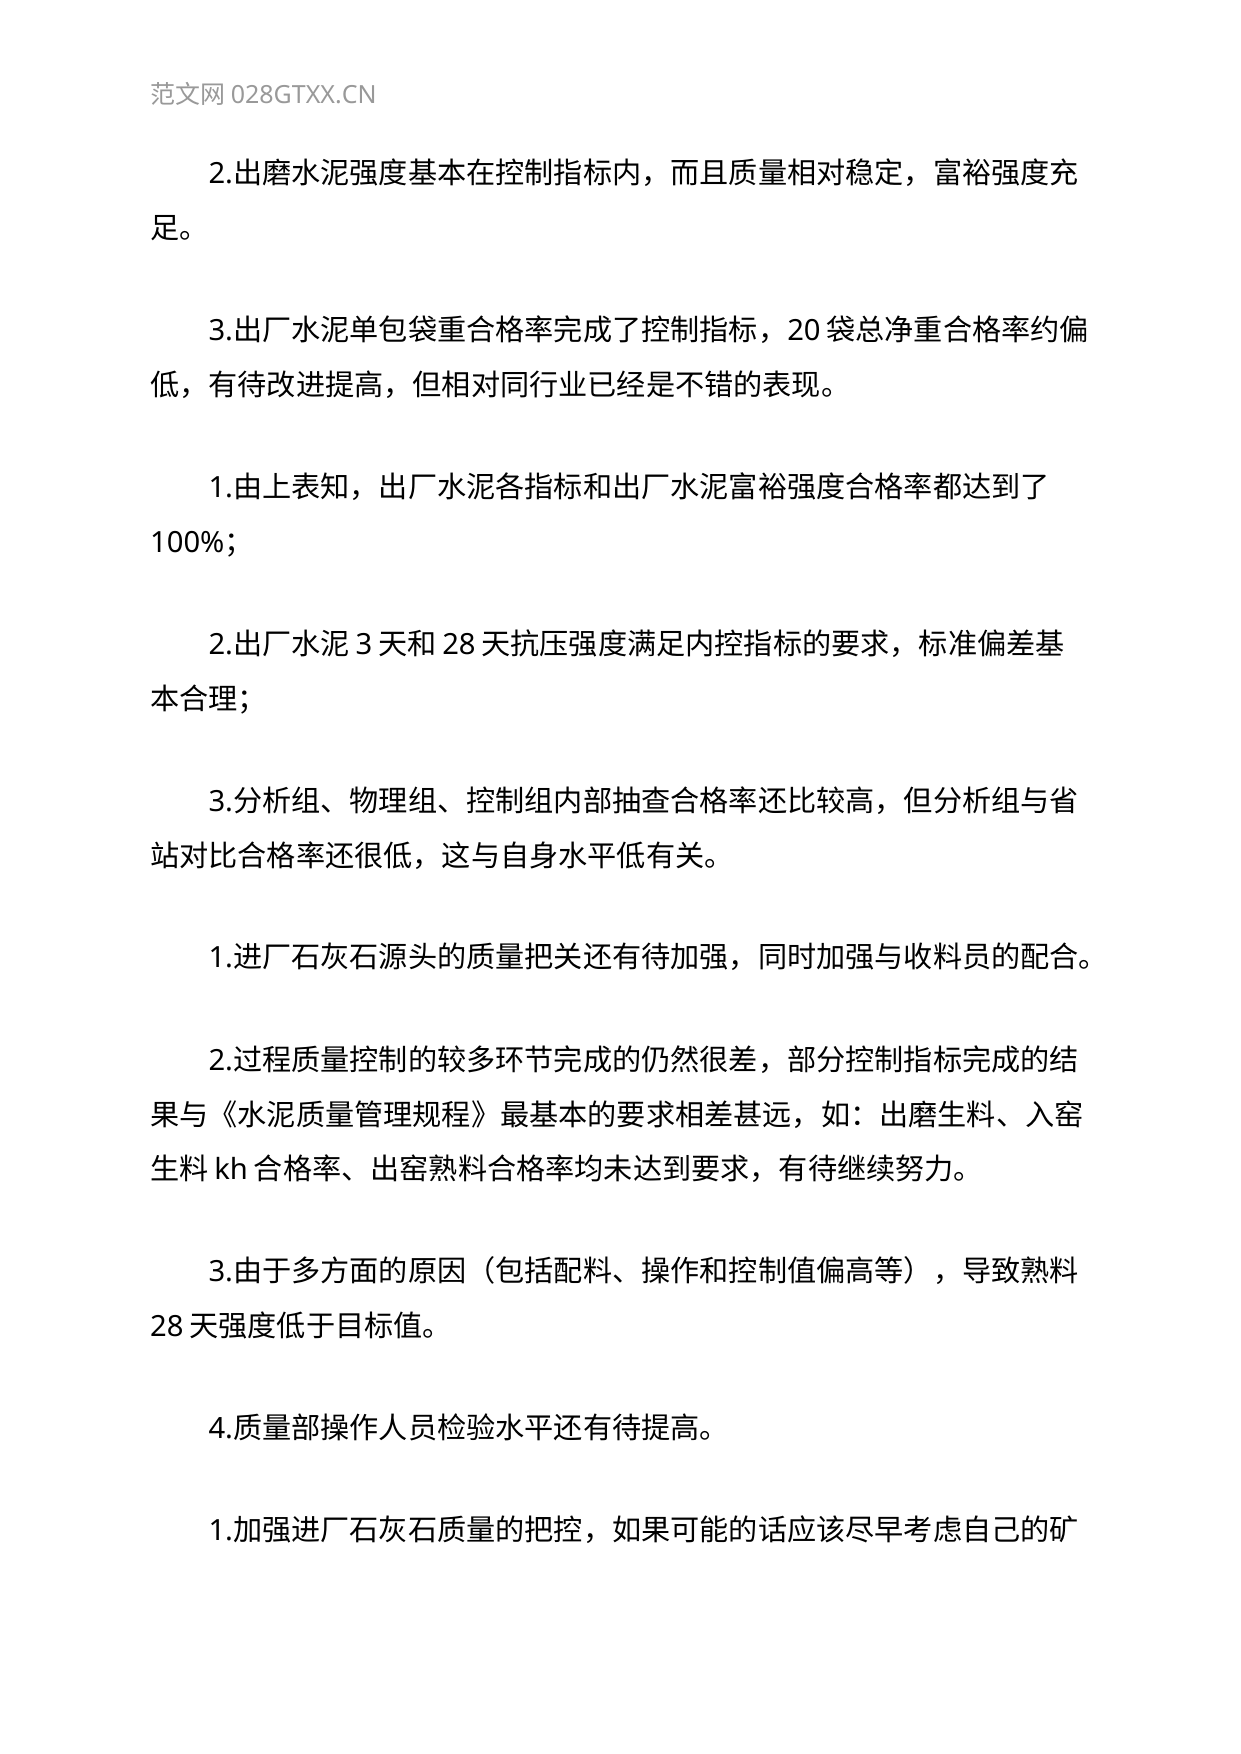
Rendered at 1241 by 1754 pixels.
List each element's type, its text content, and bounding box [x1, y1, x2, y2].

text 4.质量部操作人员检验水平还有待提高。 [150, 1405, 1090, 1447]
text 2.出磨水泥强度基本在控制指标内，而且质量相对稳定，富裕强度充足。 [150, 150, 1090, 247]
text 3.分析组、物理组、控制组内部抽查合格率还比较高，但分析组与省站对比合格率还很低，这与自身水平低有关。 [150, 777, 1090, 874]
text 3.出厂水泥单包袋重合格率完成了控制指标，20袋总净重合格率约偏低，有待改进提高，但相对同行业已经是不错的表现。 [150, 307, 1090, 404]
text 3.由于多方面的原因（包括配料、操作和控制值偏高等），导致熟料28天强度低于目标值。 [150, 1248, 1090, 1345]
text 2.过程质量控制的较多环节完成的仍然很差，部分控制指标完成的结果与《水泥质量管理规程》最基本的要求相差甚远，如：出磨生料、入窑生料kh合格率、出窑熟料合格率均未达到要求，有待继续努力。 [150, 1036, 1090, 1188]
text 1.进厂石灰石源头的质量把关还有待加强，同时加强与收料员的配合。 [150, 934, 1090, 976]
text 1.由上表知，出厂水泥各指标和出厂水泥富裕强度合格率都达到了100%； [150, 463, 1090, 561]
text 2.出厂水泥3天和28天抗压强度满足内控指标的要求，标准偏差基本合理； [150, 621, 1090, 718]
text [150, 1507, 1090, 1549]
